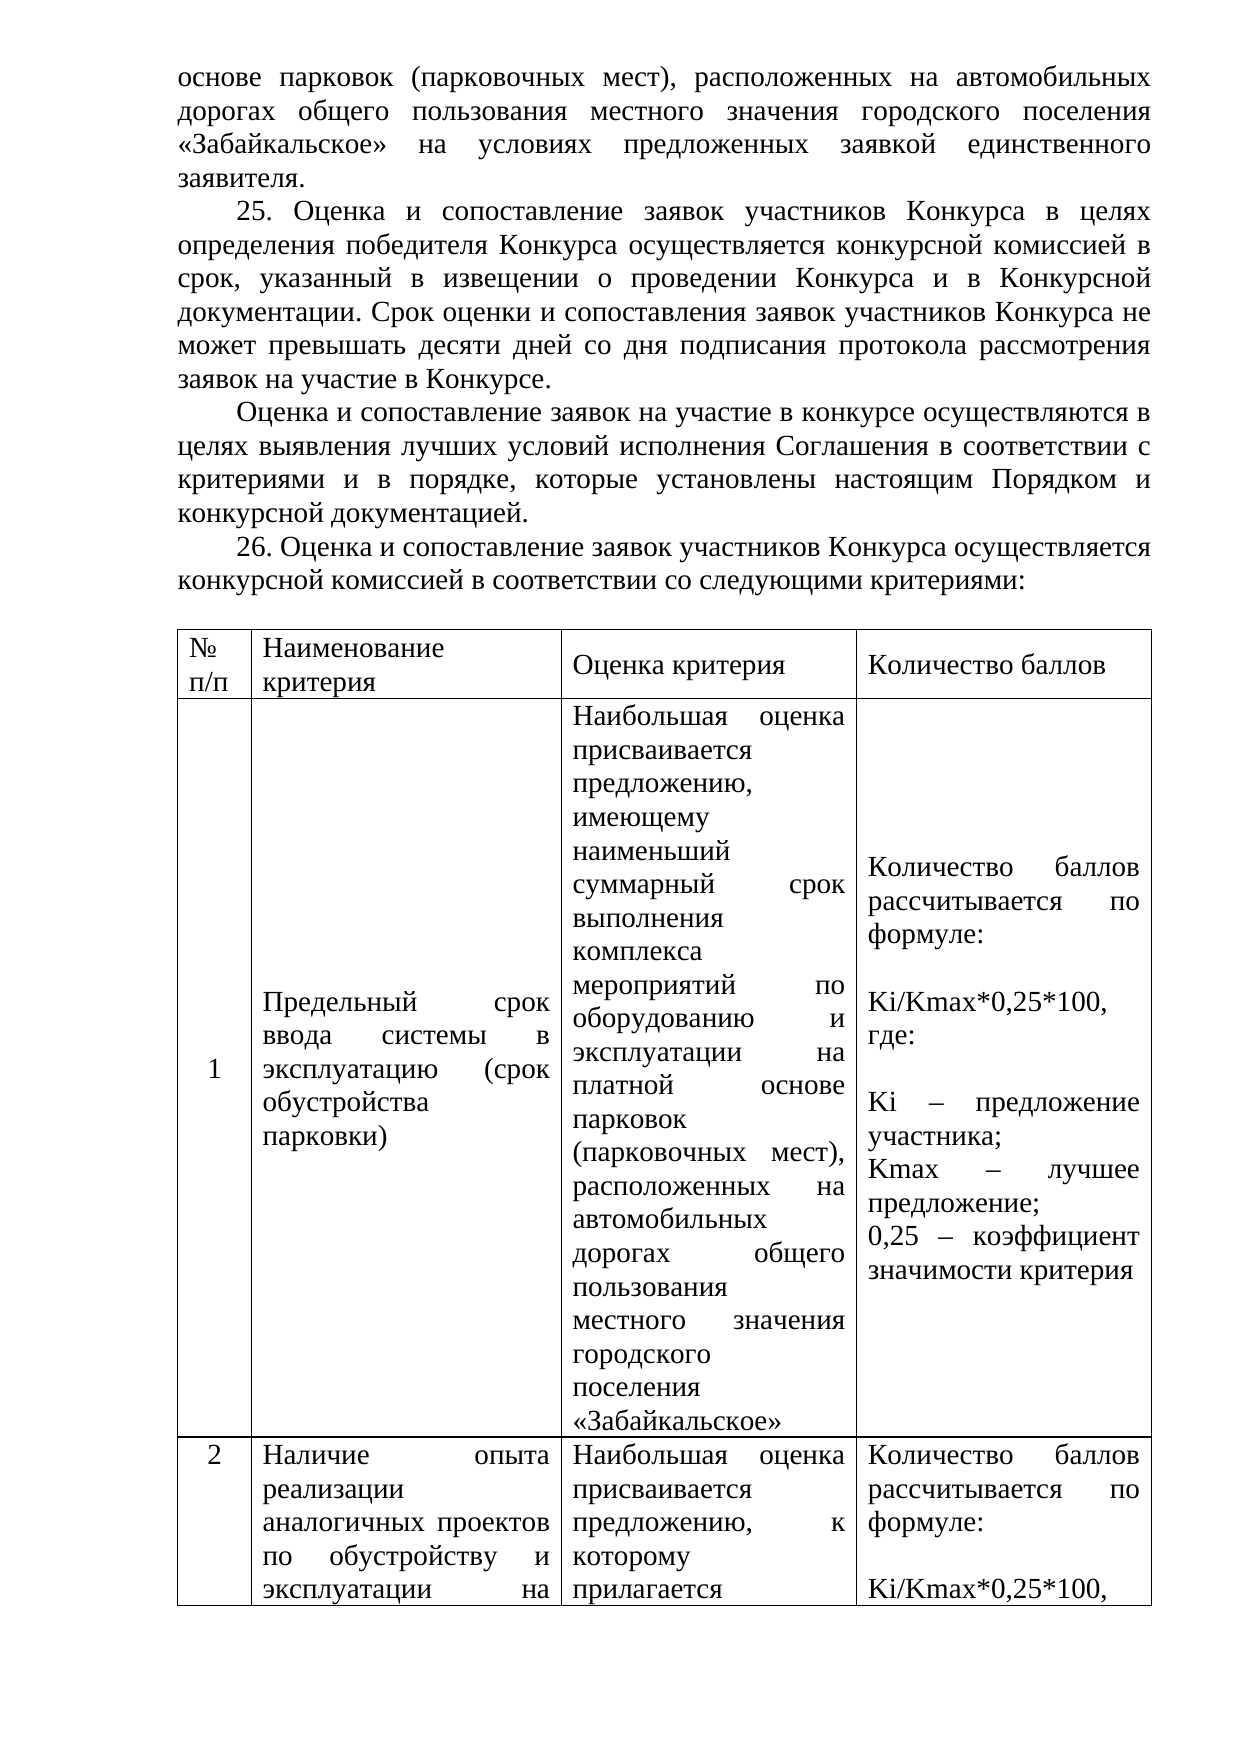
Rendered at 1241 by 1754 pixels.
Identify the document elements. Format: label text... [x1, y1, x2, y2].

table_cell Предельный срок ввода системы в эксплуатацию (срок обустройства парковки) [252, 699, 561, 1436]
table_cell 1 [178, 699, 251, 1436]
table_header Наименование критерия [252, 630, 561, 697]
table_cell Наибольшая оценка присваивается предложению, имеющему наименьший суммарный срок выполнения комплекса мероприятий по оборудованию и эксплуатации на платной основе парковок (парковочных мест), расположенных на автомобильных дорогах общего пользования местного значения городского поселения «Забайкальское» [562, 699, 856, 1436]
text 26. Оценка и сопоставление заявок участников Конкурса осуществляется конкурсной комиссией в соответствии со следующими критериями: [177, 529, 1152, 596]
table_header Оценка критерия [562, 630, 856, 697]
table_cell Количество баллов рассчитывается по формуле: Ki/Kmax*0,25*100, где: Ki – предложение участника; Kmax – лучшее предложение; 0,25 – коэффициент значимости критерия [857, 699, 1151, 1436]
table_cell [857, 1438, 1151, 1605]
table_header Количество баллов [857, 630, 1151, 697]
text 25. Оценка и сопоставление заявок участников Конкурса в целях определения победителя Конкурса осуществляется конкурсной комиссией в срок, указанный в извещении о проведении Конкурса и в Конкурсной документации. Срок оценки и сопоставления заявок участников Конкурса не может превышать десяти дней со дня подписания протокола рассмотрения заявок на участие в Конкурсе. [177, 193, 1152, 394]
text Оценка и сопоставление заявок на участие в конкурсе осуществляются в целях выявления лучших условий исполнения Соглашения в соответствии с критериями и в порядке, которые установлены настоящим Порядком и конкурсной документацией. [177, 394, 1152, 529]
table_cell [252, 1438, 561, 1605]
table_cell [562, 1438, 856, 1605]
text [177, 59, 1152, 193]
table_header № п/п [178, 630, 251, 697]
table_cell 2 [178, 1438, 251, 1605]
